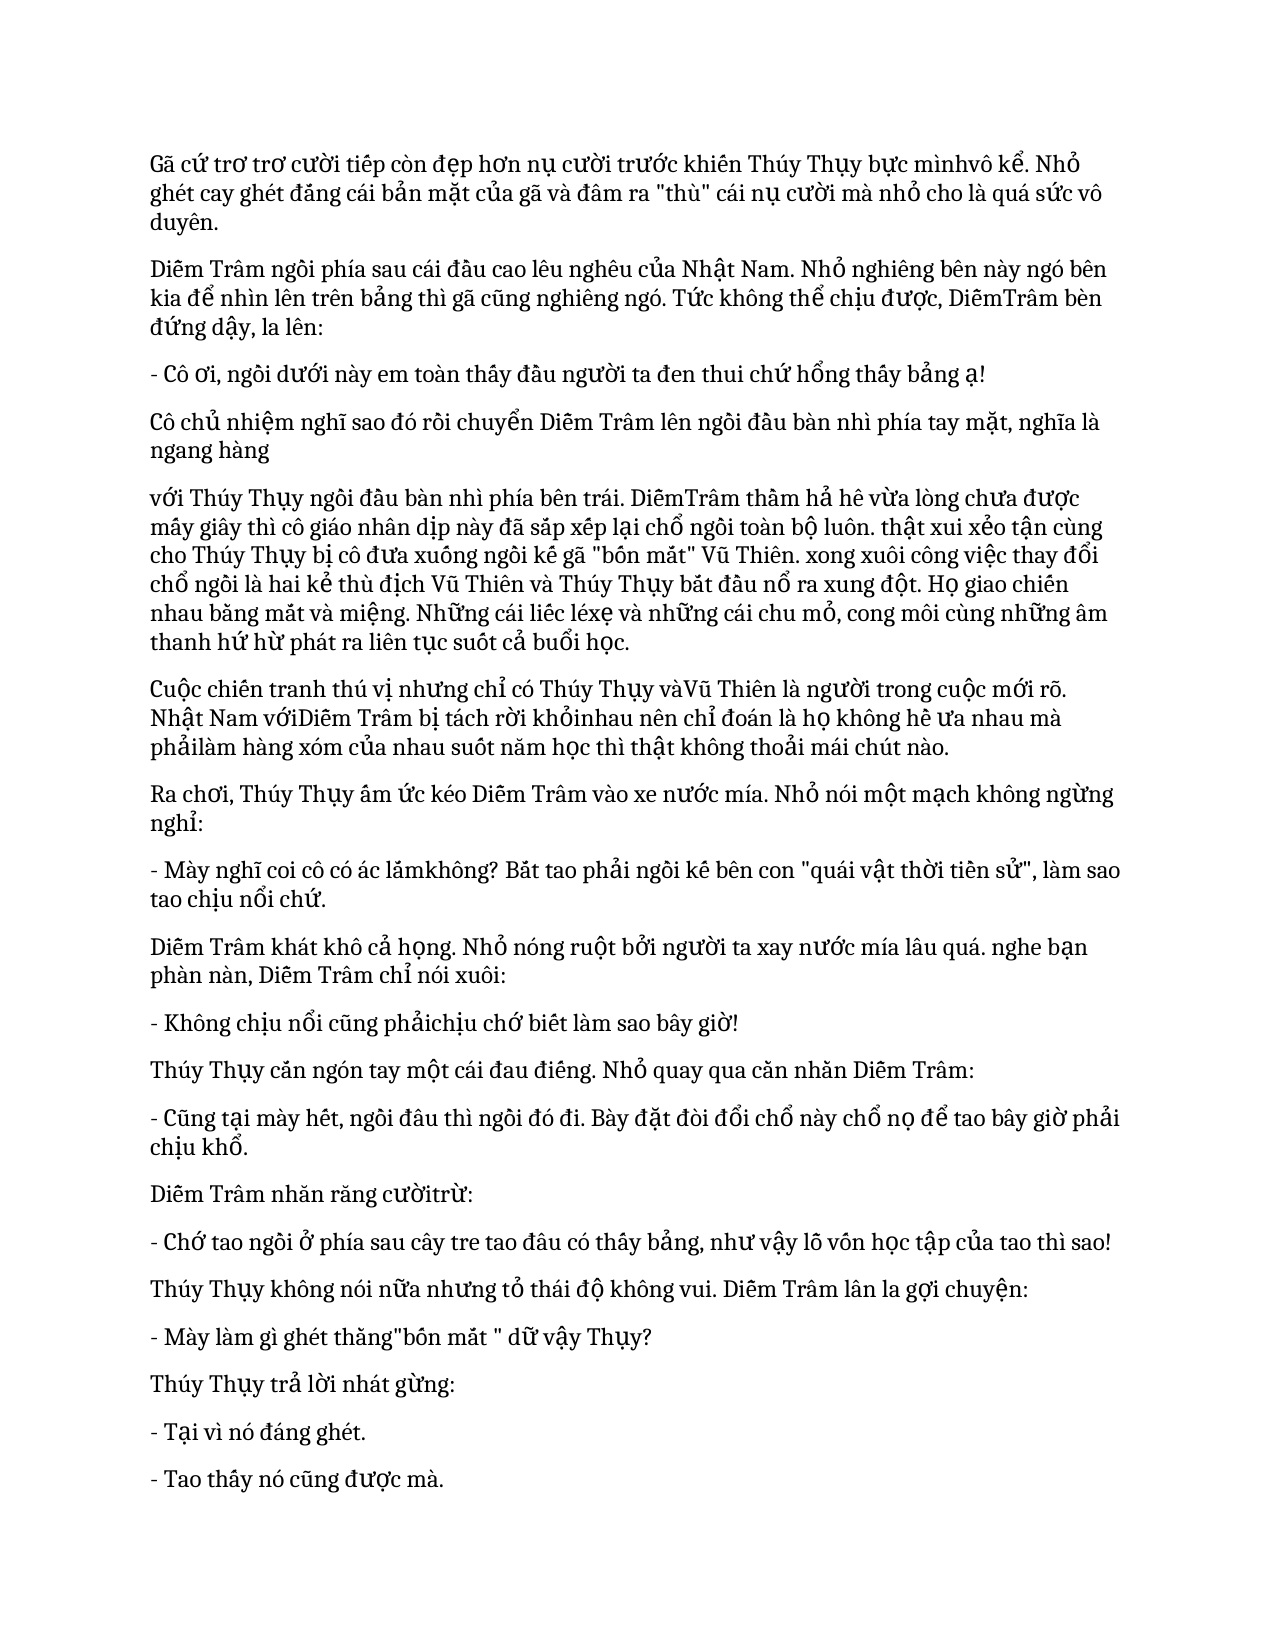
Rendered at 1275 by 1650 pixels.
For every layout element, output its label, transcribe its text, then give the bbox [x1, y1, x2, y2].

text - Tại vì nó đáng ghét. [150, 1417, 1125, 1446]
text Thúy Thụy không nói nữa nhưng tỏ thái độ không vui. Diễm Trâm lân la gợi chuyện: [150, 1275, 1125, 1304]
text Diễm Trâm ngồi phía sau cái đầu cao lêu nghêu của Nhật Nam. Nhỏ nghiêng bên này ngó bên kia để nhìn lên trên bảng thì gã cũng nghiêng ngó. Tức không thể chịu được, DiễmTrâm bèn đứng dậy, la lên: [150, 255, 1125, 341]
text - Chớ tao ngồi ở phía sau cây tre tao đâu có thấy bảng, như vậy lỗ vốn học tập của tao thì sao! [150, 1227, 1125, 1256]
text - Mày làm gì ghét thằng"bốn mắt " dữ vậy Thụy? [150, 1322, 1125, 1351]
text - Tao thấy nó cũng được mà. [150, 1465, 1125, 1494]
text Cuộc chiến tranh thú vị nhưng chỉ có Thúy Thụy vàVũ Thiên là người trong cuộc mới rõ. Nhật Nam vớiDiễm Trâm bị tách rời khỏinhau nên chỉ đoán là họ không hề ưa nhau mà phảilàm hàng xóm của nhau suốt năm học thì thật không thoải mái chút nào. [150, 675, 1125, 761]
text - Không chịu nổi cũng phảichịu chớ biết làm sao bây giờ! [150, 1009, 1125, 1037]
text với Thúy Thụy ngồi đầu bàn nhì phía bên trái. DiễmTrâm thầm hả hê vừa lòng chưa được mấy giây thì cô giáo nhân dịp này đã sắp xếp lại chổ ngồi toàn bộ luôn. thật xui xẻo tận cùng cho Thúy Thụy bị cô đưa xuống ngồi kế gã "bốn mắt" Vũ Thiên. xong xuôi công việc thay đổi chổ ngồi là hai kẻ thù địch Vũ Thiên và Thúy Thụy bắt đầu nổ ra xung đột. Họ giao chiến nhau bằng mắt và miệng. Những cái liếc léxẹ và những cái chu mỏ, cong môi cùng những âm thanh hứ hừ phát ra liên tục suốt cả buổi học. [150, 484, 1125, 656]
text Thúy Thụy trả lời nhát gừng: [150, 1370, 1125, 1399]
text Gã cứ trơ trơ cười tiếp còn đẹp hơn nụ cười trước khiến Thúy Thụy bực mìnhvô kể. Nhỏ ghét cay ghét đắng cái bản mặt của gã và đâm ra "thù" cái nụ cười mà nhỏ cho là quá sức vô duyên. [150, 150, 1125, 236]
text - Cô ơi, ngồi dưới này em toàn thấy đầu người ta đen thui chứ hổng thấy bảng ạ! [150, 360, 1125, 389]
text - Cũng tại mày hết, ngồi đâu thì ngồi đó đi. Bày đặt đòi đổi chổ này chổ nọ để tao bây giờ phải chịu khổ. [150, 1104, 1125, 1161]
text Thúy Thụy cắn ngón tay một cái đau điếng. Nhỏ quay qua cằn nhằn Diễm Trâm: [150, 1056, 1125, 1085]
text Diễm Trâm nhăn răng cườitrừ: [150, 1180, 1125, 1209]
text Ra chơi, Thúy Thụy ấm ức kéo Diễm Trâm vào xe nước mía. Nhỏ nói một mạch không ngừng nghỉ: [150, 780, 1125, 837]
text Cô chủ nhiệm nghĩ sao đó rồi chuyển Diễm Trâm lên ngồi đầu bàn nhì phía tay mặt, nghĩa là ngang hàng [150, 407, 1125, 465]
text - Mày nghĩ coi cô có ác lắmkhông? Bắt tao phải ngồi kế bên con "quái vật thời tiền sử", làm sao tao chịu nổi chứ. [150, 856, 1125, 914]
text Diễm Trâm khát khô cả họng. Nhỏ nóng ruột bởi người ta xay nước mía lâu quá. nghe bạn phàn nàn, Diễm Trâm chỉ nói xuôi: [150, 932, 1125, 990]
